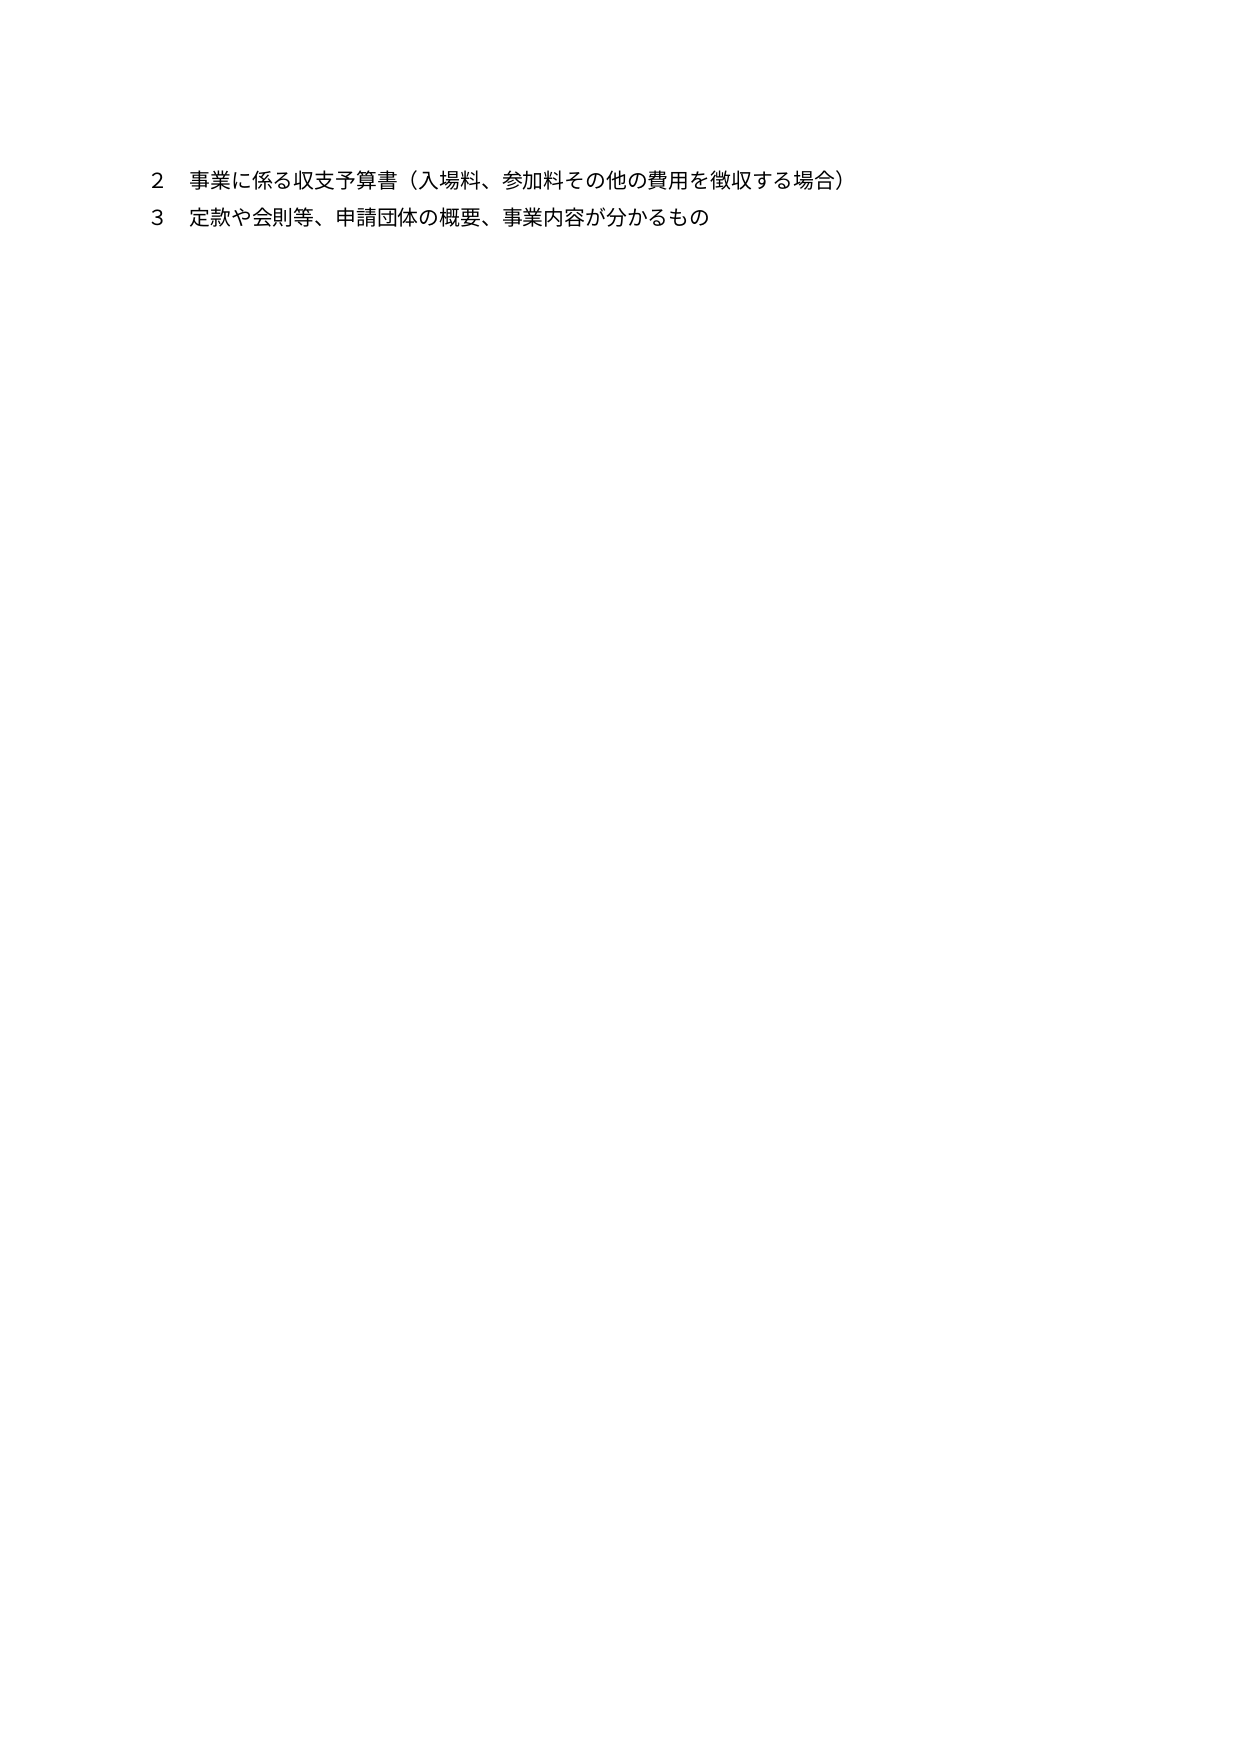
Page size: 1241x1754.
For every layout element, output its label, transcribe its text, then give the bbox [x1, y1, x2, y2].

text ３ 定款や会則等、申請団体の概要、事業内容が分かるもの [148, 198, 1092, 236]
text ２ 事業に係る収支予算書（入場料、参加料その他の費用を徴収する場合） [148, 161, 1092, 198]
